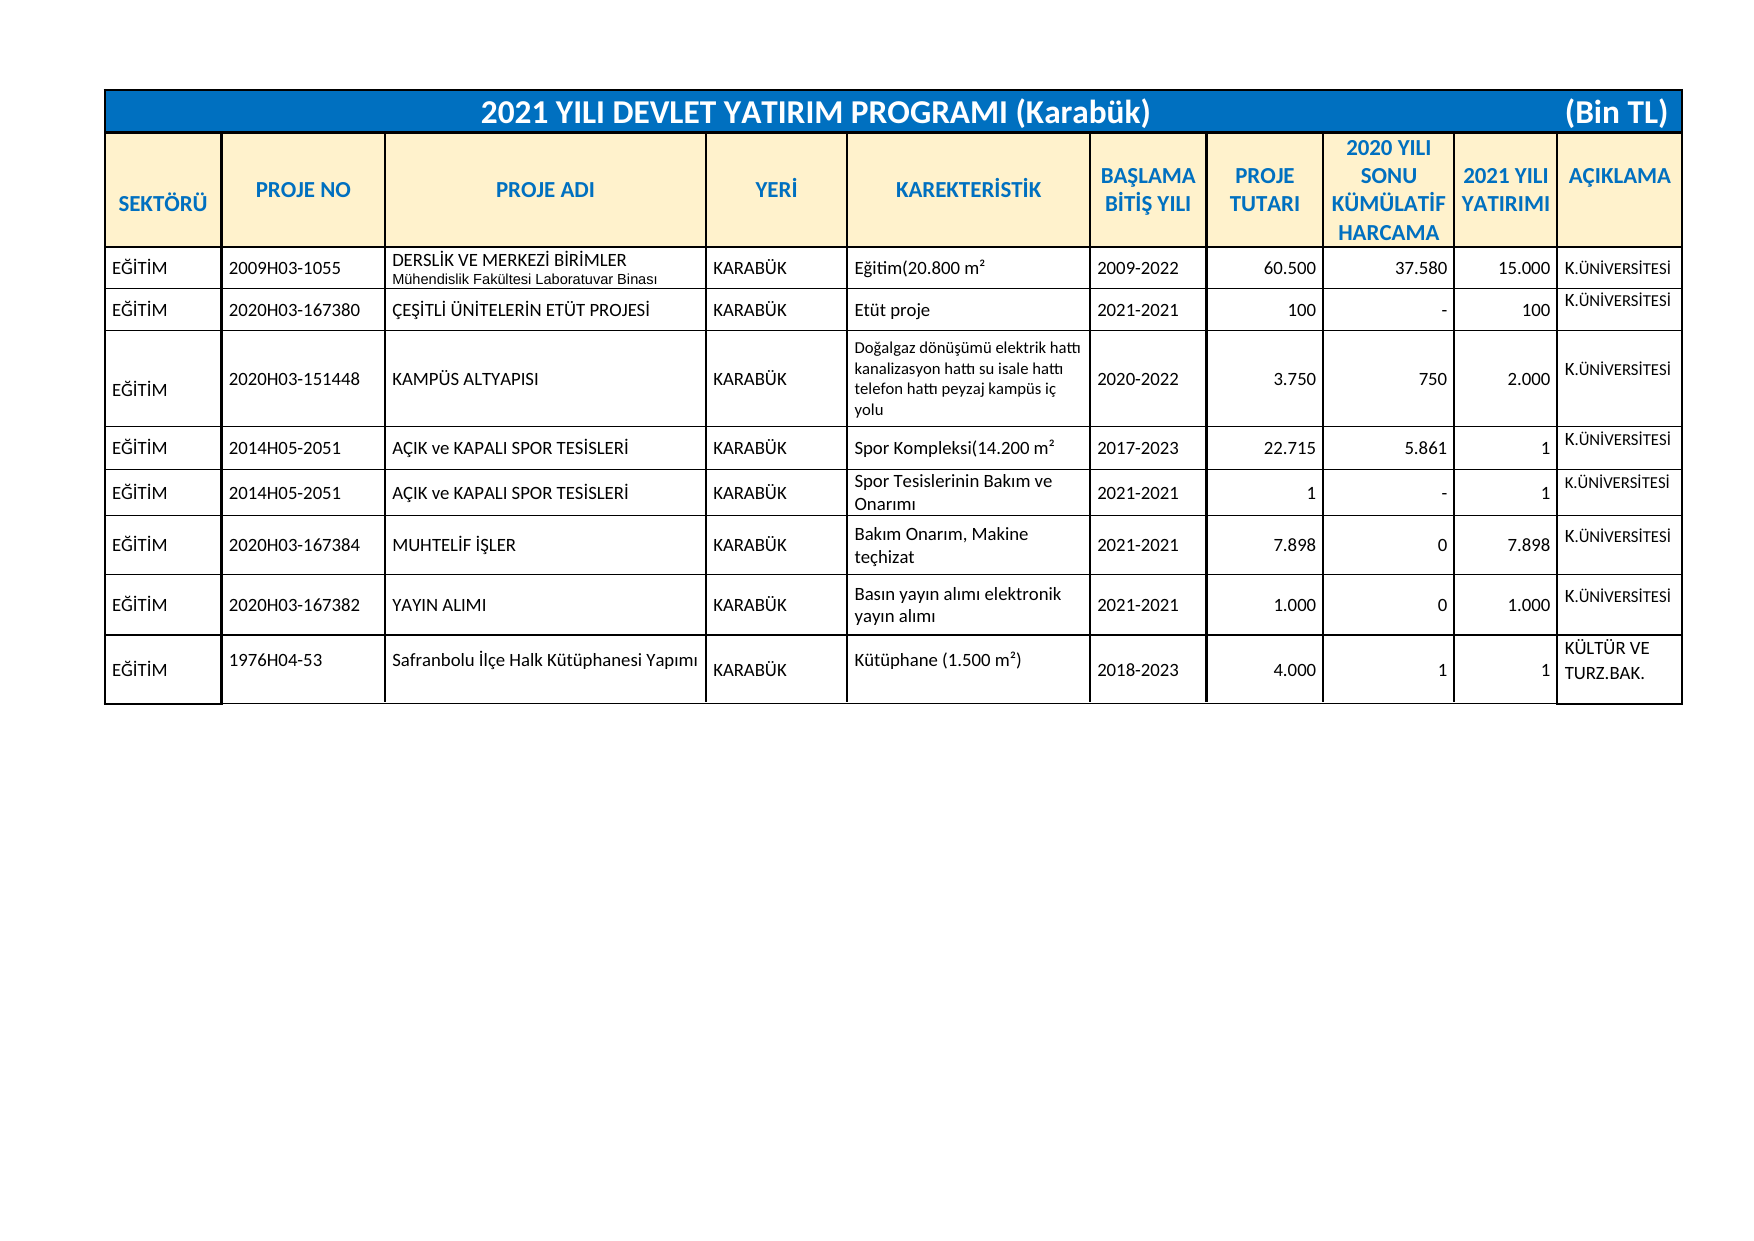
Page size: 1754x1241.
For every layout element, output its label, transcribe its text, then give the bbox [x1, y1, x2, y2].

table_cell EĞİTİM [106, 575, 220, 634]
table_cell K.ÜNİVERSİTESİ [1558, 470, 1681, 515]
table_cell - [1324, 470, 1453, 515]
table_cell 2014H05-2051 [223, 470, 384, 515]
table_cell 22.715 [1208, 427, 1322, 468]
table_cell 2020-2022 [1091, 331, 1205, 426]
table_cell Spor Kompleksi(14.200 m² [848, 427, 1089, 468]
table_cell 2020H03-167380 [223, 289, 384, 330]
table_cell Etüt proje [848, 289, 1089, 330]
table_cell YERİ [707, 134, 846, 246]
table_cell 2021-2021 [1091, 470, 1205, 515]
table_cell 1 [1208, 470, 1322, 515]
table_cell 37.580 [1324, 248, 1453, 287]
table_cell DERSLİK VE MERKEZİ BİRİMLER Mühendislik Fakültesi Laboratuvar Binası [386, 248, 705, 287]
table_cell K.ÜNİVERSİTESİ [1558, 575, 1681, 634]
table_cell 2021-2021 [1091, 575, 1205, 634]
table_cell BAŞLAMA BİTİŞ YILI [1091, 134, 1205, 246]
table_cell KARABÜK [707, 516, 846, 574]
table_cell 2.000 [1455, 331, 1556, 426]
table_cell MUHTELİF İŞLER [386, 516, 705, 574]
table_cell EĞİTİM [106, 248, 220, 287]
table_cell KARABÜK [707, 427, 846, 468]
table_cell Eğitim(20.800 m² [848, 248, 1089, 287]
table_cell 2009H03-1055 [223, 248, 384, 287]
table_cell 1 [1454, 636, 1556, 703]
table_cell KARABÜK [706, 636, 847, 703]
table_cell Spor Tesislerinin Bakım ve Onarımı [848, 470, 1089, 515]
table_cell K.ÜNİVERSİTESİ [1558, 331, 1681, 426]
table_cell EĞİTİM [106, 427, 220, 468]
table_cell PROJE TUTARI [1208, 134, 1322, 246]
table_cell YAYIN ALIMI [386, 575, 705, 634]
table_cell 1976H04-53 [223, 636, 385, 703]
table_cell Basın yayın alımı elektronik yayın alımı [848, 575, 1089, 634]
table_cell Doğalgaz dönüşümü elektrik hattı kanalizasyon hattı su isale hattı telefon hattı peyzaj kampüs iç yolu [848, 331, 1089, 426]
table_cell 5.861 [1324, 427, 1453, 468]
table_cell AÇIK ve KAPALI SPOR TESİSLERİ [386, 470, 705, 515]
table_cell Kütüphane (1.500 m²) [847, 636, 1090, 703]
table_cell 7.898 [1455, 516, 1556, 574]
table_cell 0 [1324, 516, 1453, 574]
table_cell KARABÜK [707, 248, 846, 287]
table_cell PROJE ADI [386, 134, 705, 246]
table_cell 1.000 [1208, 575, 1322, 634]
table_cell K.ÜNİVERSİTESİ [1558, 248, 1681, 287]
table_cell 2017-2023 [1091, 427, 1205, 468]
table_cell 2014H05-2051 [223, 427, 384, 468]
table_cell SEKTÖRÜ [106, 134, 220, 246]
table_cell 2021-2021 [1091, 516, 1205, 574]
table_cell K.ÜNİVERSİTESİ [1558, 289, 1681, 330]
table_cell 2020 YILI SONU KÜMÜLATİF HARCAMA [1324, 134, 1453, 246]
table_cell 1.000 [1455, 575, 1556, 634]
table_cell 2009-2022 [1091, 248, 1205, 287]
table_cell AÇIKLAMA [1558, 134, 1681, 246]
table_cell 4.000 [1206, 636, 1323, 703]
table_cell EĞİTİM [106, 331, 220, 426]
table_cell KAMPÜS ALTYAPISI [386, 331, 705, 426]
table_cell - [1324, 289, 1453, 330]
table_cell 15.000 [1455, 248, 1556, 287]
table_cell EĞİTİM [106, 516, 220, 574]
table_cell KARABÜK [707, 575, 846, 634]
table_cell 750 [1324, 331, 1453, 426]
table_cell ÇEŞİTLİ ÜNİTELERİN ETÜT PROJESİ [386, 289, 705, 330]
table_cell EĞİTİM [106, 289, 220, 330]
table_cell 100 [1208, 289, 1322, 330]
table_cell PROJE NO [223, 134, 384, 246]
table_cell 2020H03-167382 [223, 575, 384, 634]
table_cell 2020H03-151448 [223, 331, 384, 426]
table_cell 2021-2021 [1091, 289, 1205, 330]
table_cell 1 [1323, 636, 1454, 703]
table_cell 7.898 [1208, 516, 1322, 574]
table_cell 3.750 [1208, 331, 1322, 426]
table_cell KÜLTÜR VE TURZ.BAK. [1558, 636, 1681, 703]
table_cell 1 [1455, 427, 1556, 468]
table_cell AÇIK ve KAPALI SPOR TESİSLERİ [386, 427, 705, 468]
table_cell K.ÜNİVERSİTESİ [1558, 516, 1681, 574]
table_cell 2021 YILI YATIRIMI [1455, 134, 1556, 246]
table_cell Bakım Onarım, Makine teçhizat [848, 516, 1089, 574]
table_cell 100 [1455, 289, 1556, 330]
table_cell EĞİTİM [106, 470, 220, 515]
table_cell 60.500 [1208, 248, 1322, 287]
table_cell 2020H03-167384 [223, 516, 384, 574]
table_header 2021 YILI DEVLET YATIRIM PROGRAMI (Karabük) (Bin TL) [106, 91, 1681, 131]
table_cell K.ÜNİVERSİTESİ [1558, 427, 1681, 468]
table_cell 2018-2023 [1090, 636, 1206, 703]
table_cell KAREKTERİSTİK [848, 134, 1089, 246]
table_cell KARABÜK [707, 331, 846, 426]
table_cell KARABÜK [707, 289, 846, 330]
table_cell 0 [1324, 575, 1453, 634]
table_cell EĞİTİM [106, 636, 220, 703]
table_cell Safranbolu İlçe Halk Kütüphanesi Yapımı [385, 636, 706, 703]
table_cell 1 [1455, 470, 1556, 515]
table_cell KARABÜK [707, 470, 846, 515]
